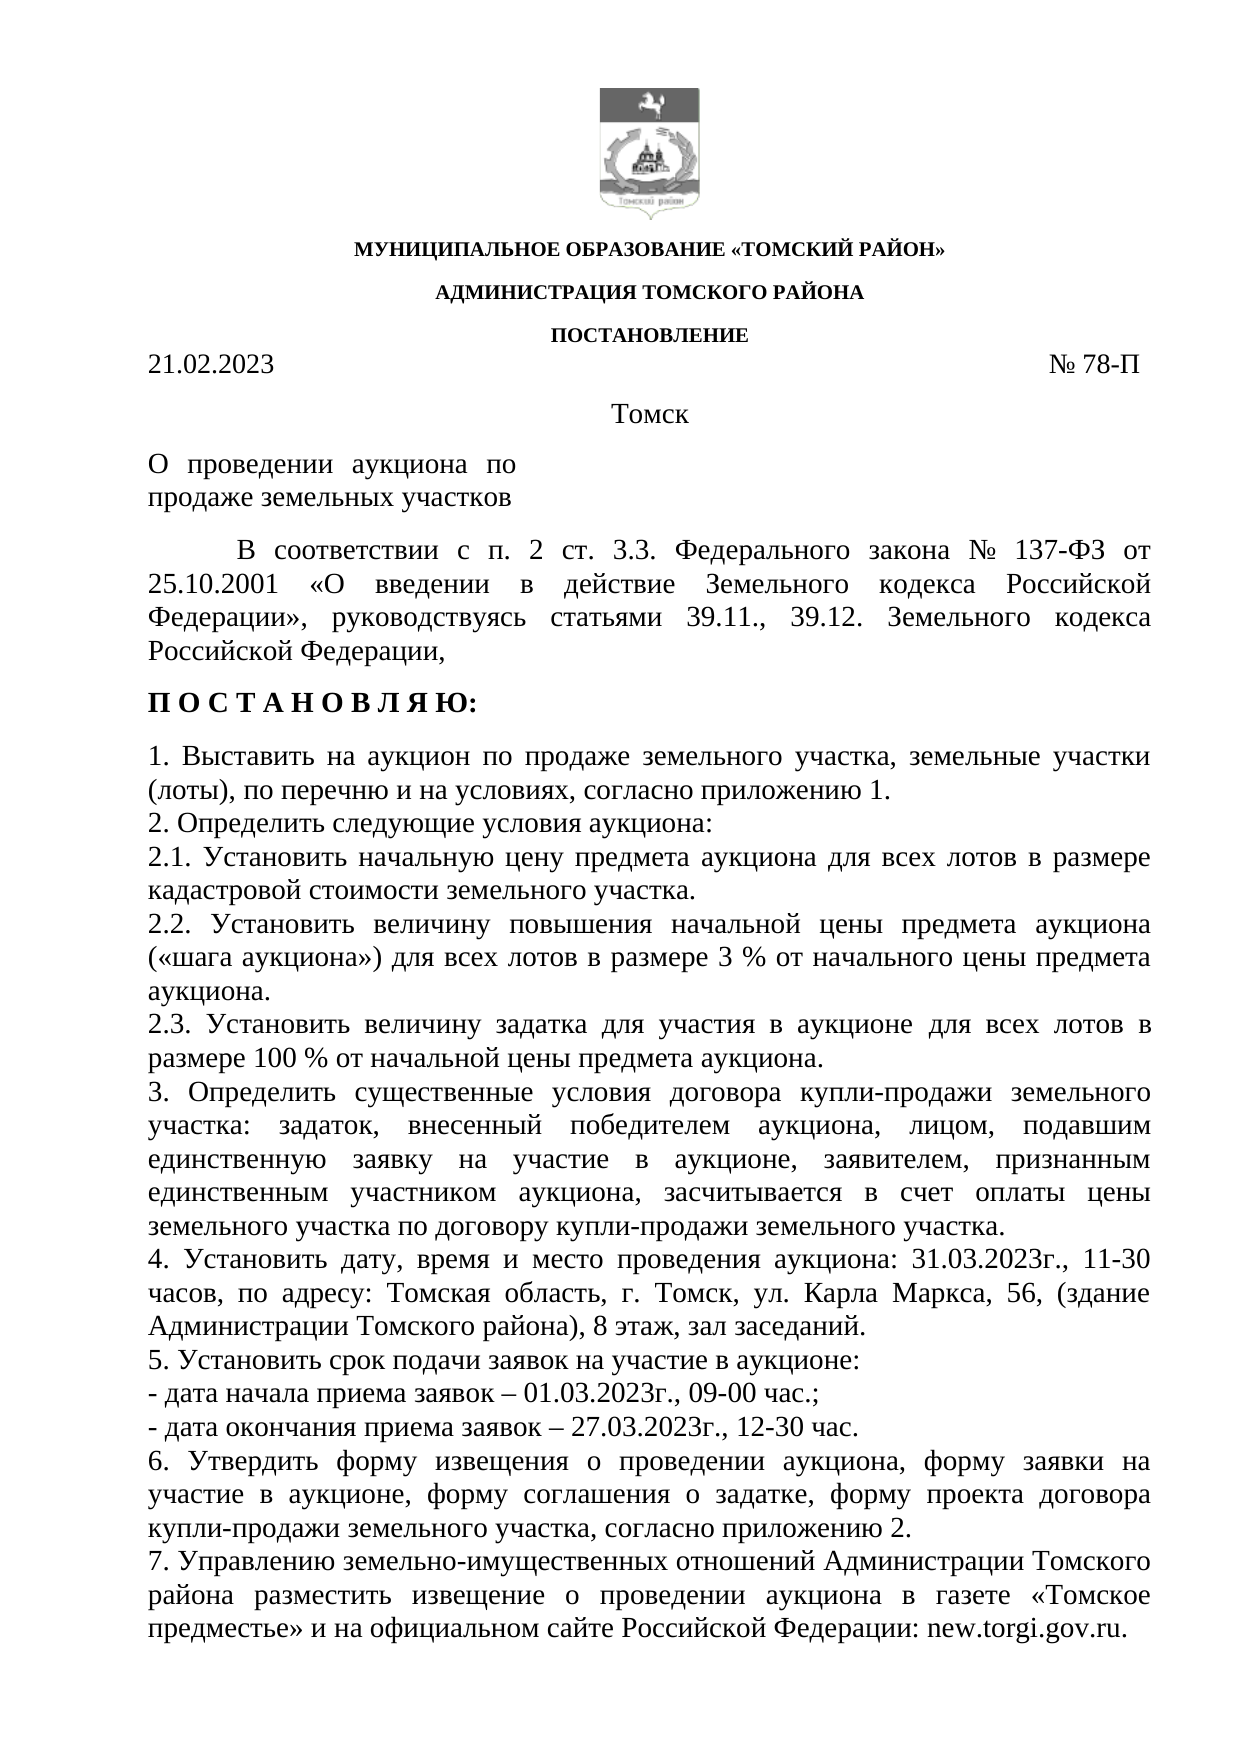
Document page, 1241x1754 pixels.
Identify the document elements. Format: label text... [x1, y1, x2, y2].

text 3. Определить существенные условия договора купли-продажи земельного участка: задаток, внесенный победителем аукциона, лицом, подавшим единственную заявку на участие в аукционе, заявителем, признанным единственным участником аукциона, засчитывается в счет оплаты цены земельного участка по договору купли-продажи земельного участка. [148, 1074, 1152, 1241]
text МУНИЦИПАЛЬНОЕ ОБРАЗОВАНИЕ «ТОМСКИЙ РАЙОН» [148, 237, 1152, 261]
subtitle ПОСТАНОВЛЕНИЕ [148, 323, 1152, 347]
text 2.3. Установить величину задатка для участия в аукционе для всех лотов в размере 100 % от начальной цены предмета аукциона. [148, 1007, 1152, 1074]
text 5. Установить срок подачи заявок на участие в аукционе: [148, 1342, 1152, 1376]
text 6. Утвердить форму извещения о проведении аукциона, форму заявки на участие в аукционе, форму соглашения о задатке, форму проекта договора купли-продажи земельного участка, согласно приложению 2. [148, 1443, 1152, 1543]
text В соответствии с п. 2 ст. 3.3. Федерального закона № 137-ФЗ от 25.10.2001 «О введении в действие Земельного кодекса Российской Федерации», руководствуясь статьями 39.11., 39.12. Земельного кодекса Российской Федерации, [148, 532, 1152, 666]
text П О С Т А Н О В Л Я Ю: [148, 686, 1152, 719]
text 2. Определить следующие условия аукциона: [148, 805, 1152, 839]
text 2.1. Установить начальную цену предмета аукциона для всех лотов в размере кадастровой стоимости земельного участка. [148, 839, 1152, 906]
text 4. Установить дату, время и место проведения аукциона: 31.03.2023г., 11-30 часов, по адресу: Томская область, г. Томск, ул. Карла Маркса, 56, (здание Администрации Томского района), 8 этаж, зал заседаний. [148, 1241, 1152, 1342]
text О проведении аукциона по продаже земельных участков [148, 446, 517, 513]
text АДМИНИСТРАЦИЯ ТОМСКОГО РАЙОНА [148, 280, 1152, 304]
text - дата окончания приема заявок – 27.03.2023г., 12-30 час. [148, 1409, 1152, 1443]
text 7. Управлению земельно-имущественных отношений Администрации Томского района разместить извещение о проведении аукциона в газете «Томское предместье» и на официальном сайте Российской Федерации: new.torgi.gov.ru. [148, 1543, 1152, 1644]
text 2.2. Установить величину повышения начальной цены предмета аукциона («шага аукциона») для всех лотов в размере 3 % от начального цены предмета аукциона. [148, 906, 1152, 1007]
text Томск [148, 396, 1152, 429]
text 1. Выставить на аукцион по продаже земельного участка, земельные участки (лоты), по перечню и на условиях, согласно приложению 1. [148, 738, 1152, 805]
text - дата начала приема заявок – 01.03.2023г., 09-00 час.; [148, 1376, 1152, 1409]
text 21.02.2023 № 78-П [148, 347, 1152, 379]
